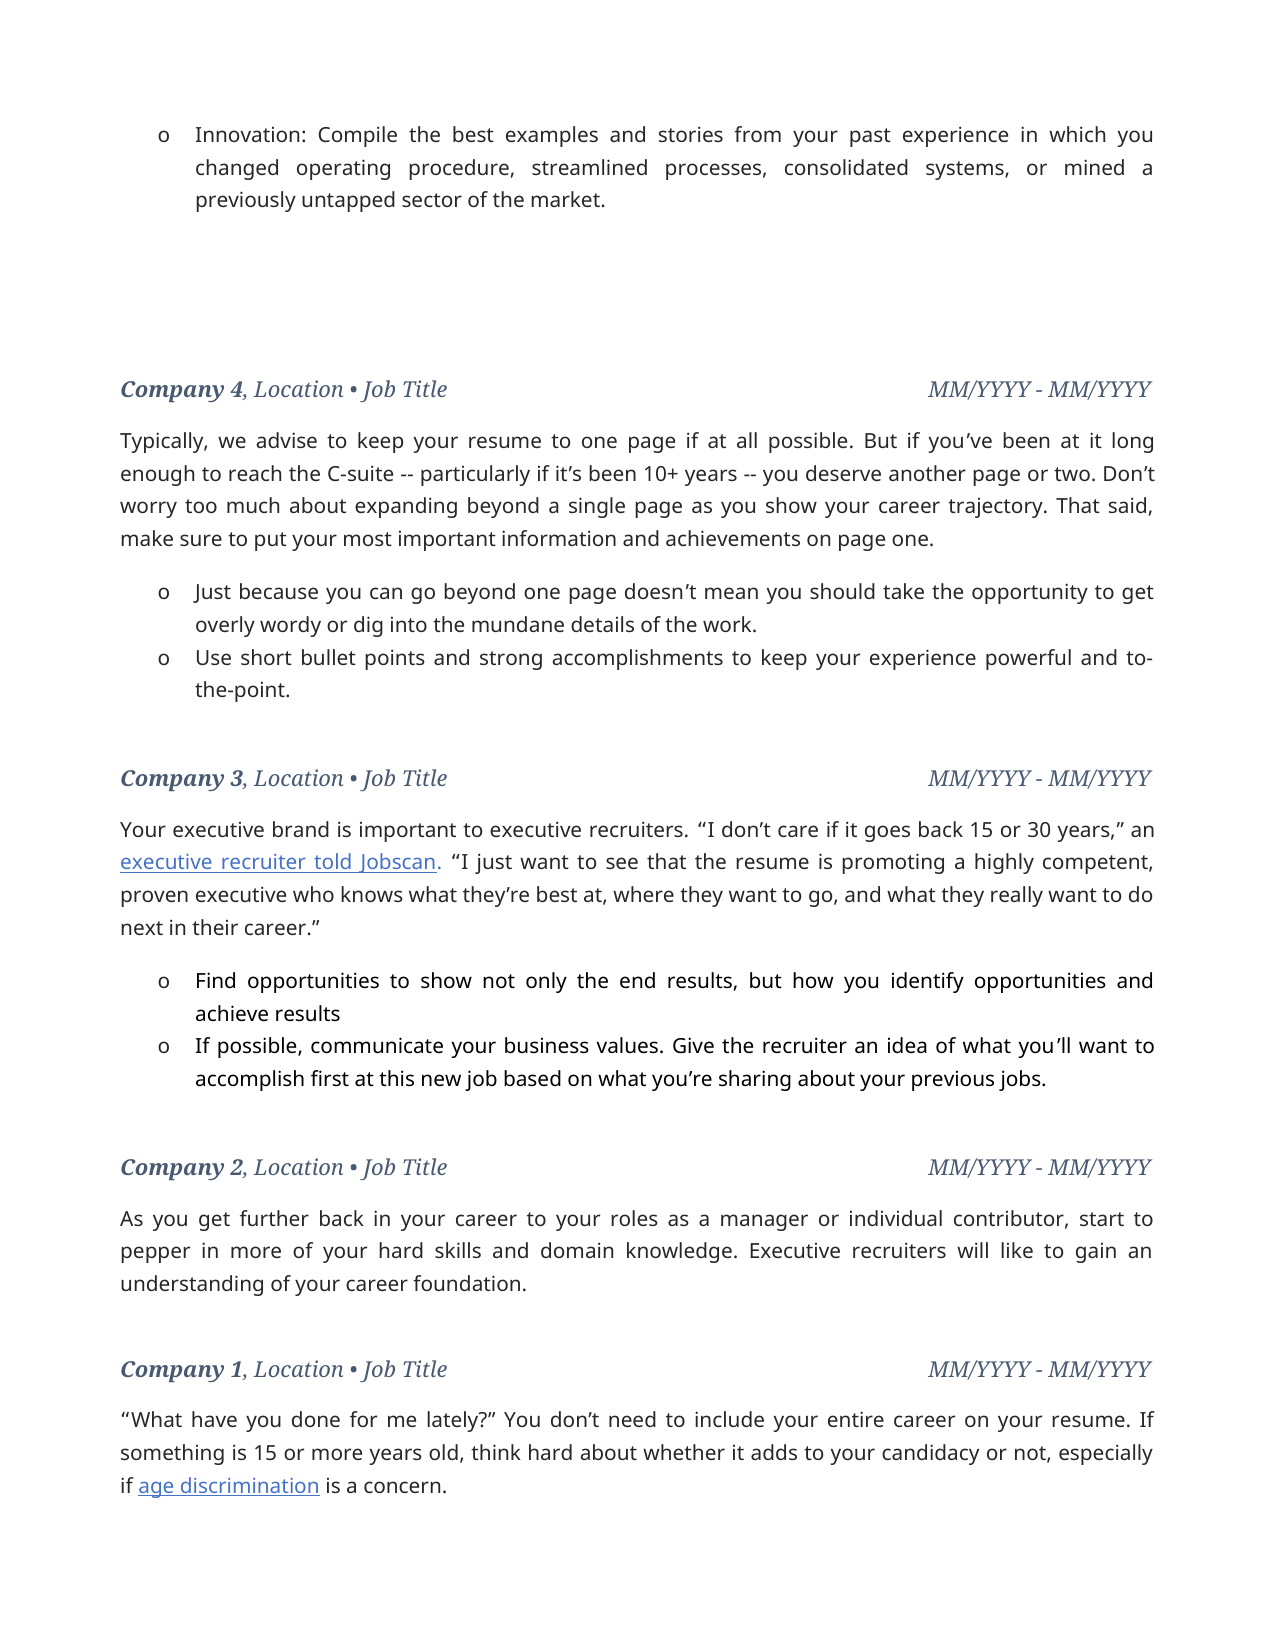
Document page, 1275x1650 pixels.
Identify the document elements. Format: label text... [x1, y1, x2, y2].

text Company 4, Location • Job Title MM/YYYY - MM/YYYY [120, 374, 1155, 404]
text Typically, we advise to keep your resume to one page if at all possible. But if you’ve been at it long enough to reach the C-suite -- particularly if it’s been 10+ years -- you deserve another page or two. Don’t worry too much about expanding beyond a single page as you show your career trajectory. That said, make sure to put your most important information and achievements on page one. [120, 426, 1155, 552]
list Innovation: Compile the best examples and stories from your past experience in which you changed operating procedure, streamlined processes, consolidated systems, or mined a previously untapped sector of the market. [157, 120, 1155, 214]
text Your executive brand is important to executive recruiters. “I don’t care if it goes back 15 or 30 years,” an executive recruiter told Jobscan. “I just want to see that the resume is promoting a highly competent, proven executive who knows what they’re best at, where they want to go, and what they really want to do next in their career.” [120, 815, 1155, 941]
text “What have you done for me lately?” You don’t need to include your entire career on your resume. If something is 15 or more years old, think hard about whether it adds to your candidacy or not, especially if age discrimination is a concern. [120, 1406, 1155, 1499]
list Just because you can go beyond one page doesn’t mean you should take the opportunity to get overly wordy or dig into the mundane details of the work. [157, 577, 1155, 638]
list Find opportunities to show not only the end results, but how you identify opportunities and achieve results [157, 966, 1155, 1027]
list Use short bullet points and strong accomplishments to keep your experience powerful and to-the-point. [157, 643, 1155, 704]
text Company 3, Location • Job Title MM/YYYY - MM/YYYY [120, 763, 1155, 793]
text Company 2, Location • Job Title MM/YYYY - MM/YYYY [120, 1152, 1155, 1181]
text Company 1, Location • Job Title MM/YYYY - MM/YYYY [120, 1322, 1155, 1383]
list If possible, communicate your business values. Give the recruiter an idea of what you’ll want to accomplish first at this new job based on what you’re sharing about your previous jobs. [157, 1031, 1155, 1092]
text As you get further back in your career to your roles as a manager or individual contributor, start to pepper in more of your hard skills and domain knowledge. Executive recruiters will like to gain an understanding of your career foundation. [120, 1204, 1155, 1297]
